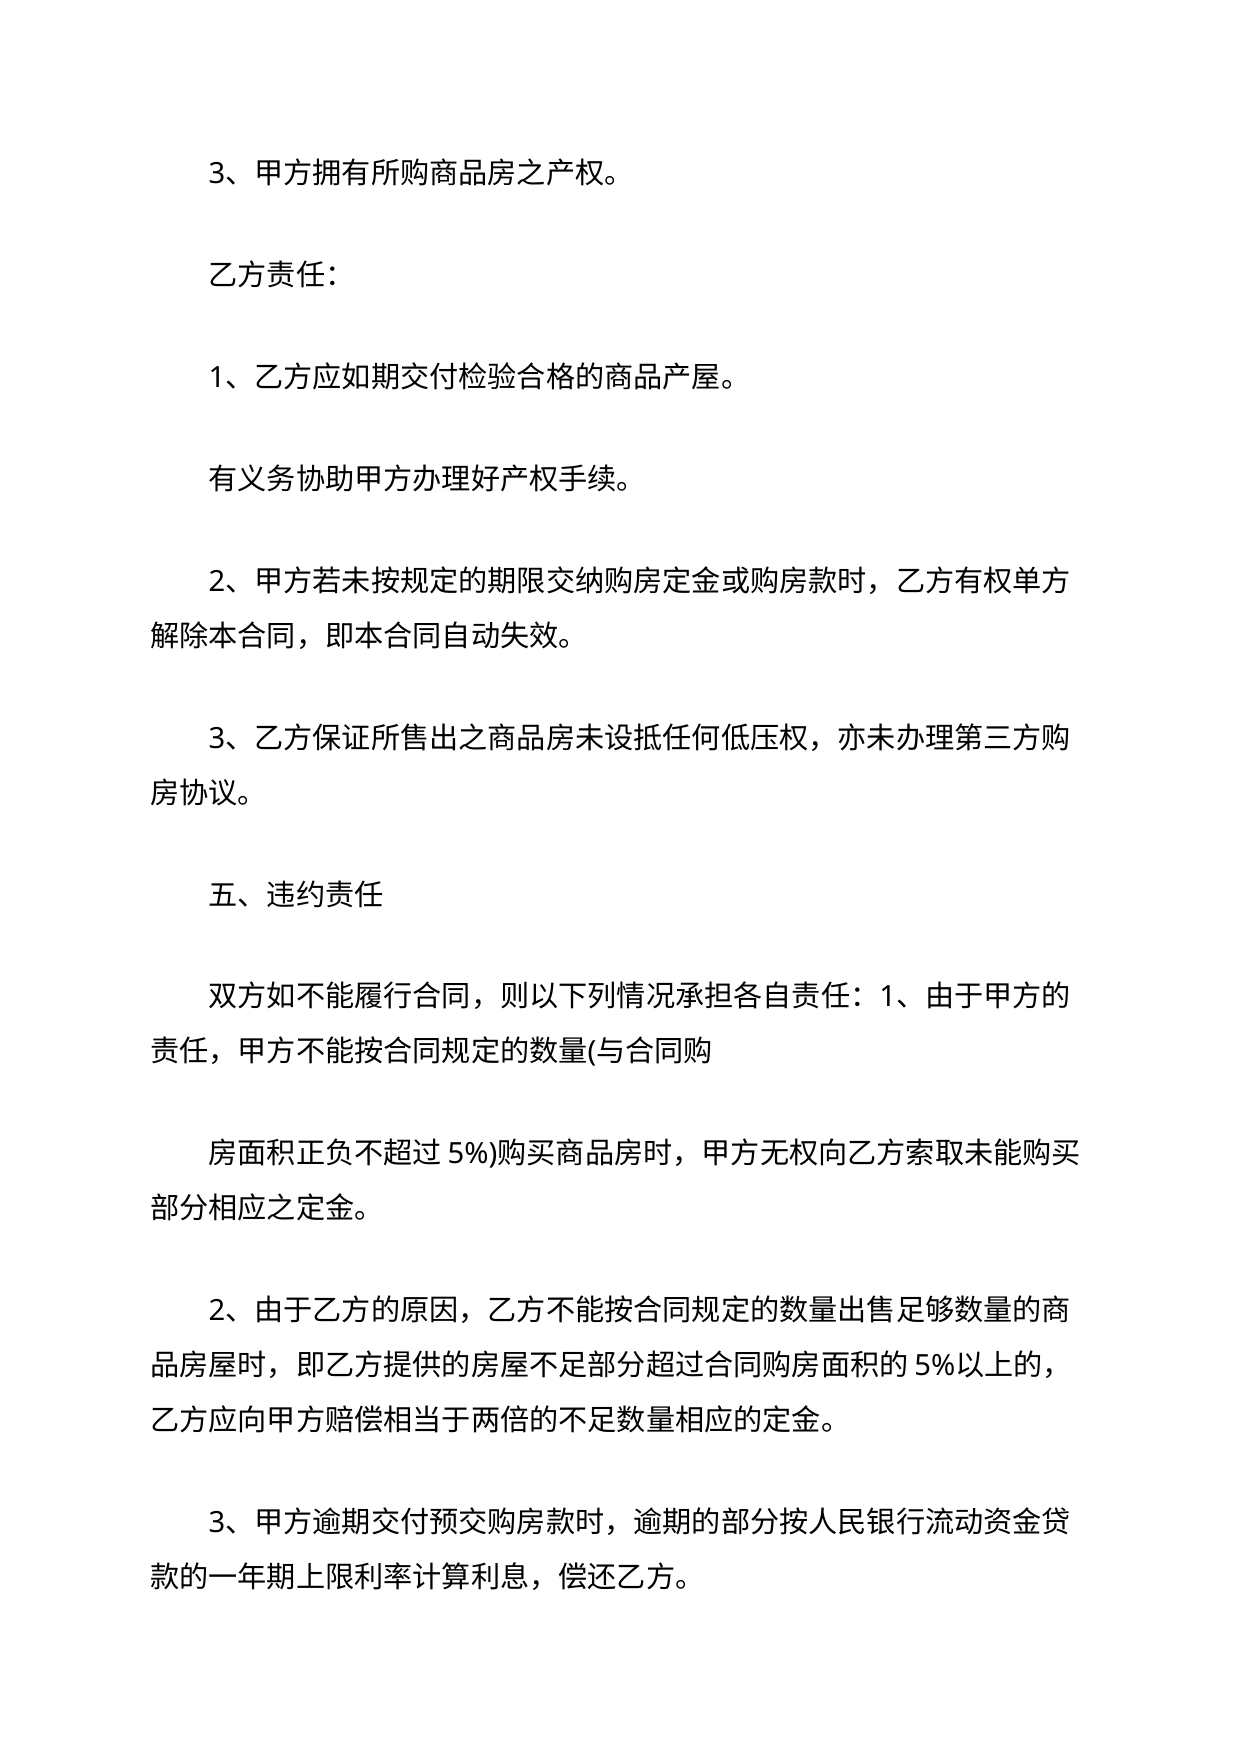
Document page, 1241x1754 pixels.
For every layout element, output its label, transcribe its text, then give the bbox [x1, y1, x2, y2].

text 3、甲方拥有所购商品房之产权。 [150, 150, 1090, 192]
text 3、甲方逾期交付预交购房款时，逾期的部分按人民银行流动资金贷款的一年期上限利率计算利息，偿还乙方。 [150, 1498, 1090, 1596]
text 乙方责任： [150, 252, 1090, 294]
text 双方如不能履行合同，则以下列情况承担各自责任：1、由于甲方的责任，甲方不能按合同规定的数量(与合同购 [150, 973, 1090, 1070]
text 3、乙方保证所售出之商品房未设抵任何低压权，亦未办理第三方购房协议。 [150, 714, 1090, 812]
text 2、甲方若未按规定的期限交纳购房定金或购房款时，乙方有权单方解除本合同，即本合同自动失效。 [150, 557, 1090, 655]
text 房面积正负不超过5%)购买商品房时，甲方无权向乙方索取未能购买部分相应之定金。 [150, 1130, 1090, 1227]
text 2、由于乙方的原因，乙方不能按合同规定的数量出售足够数量的商品房屋时，即乙方提供的房屋不足部分超过合同购房面积的5%以上的，乙方应向甲方赔偿相当于两倍的不足数量相应的定金。 [150, 1287, 1090, 1439]
text 1、乙方应如期交付检验合格的商品产屋。 [150, 354, 1090, 396]
text 五、违约责任 [150, 871, 1090, 913]
text 有义务协助甲方办理好产权手续。 [150, 456, 1090, 498]
